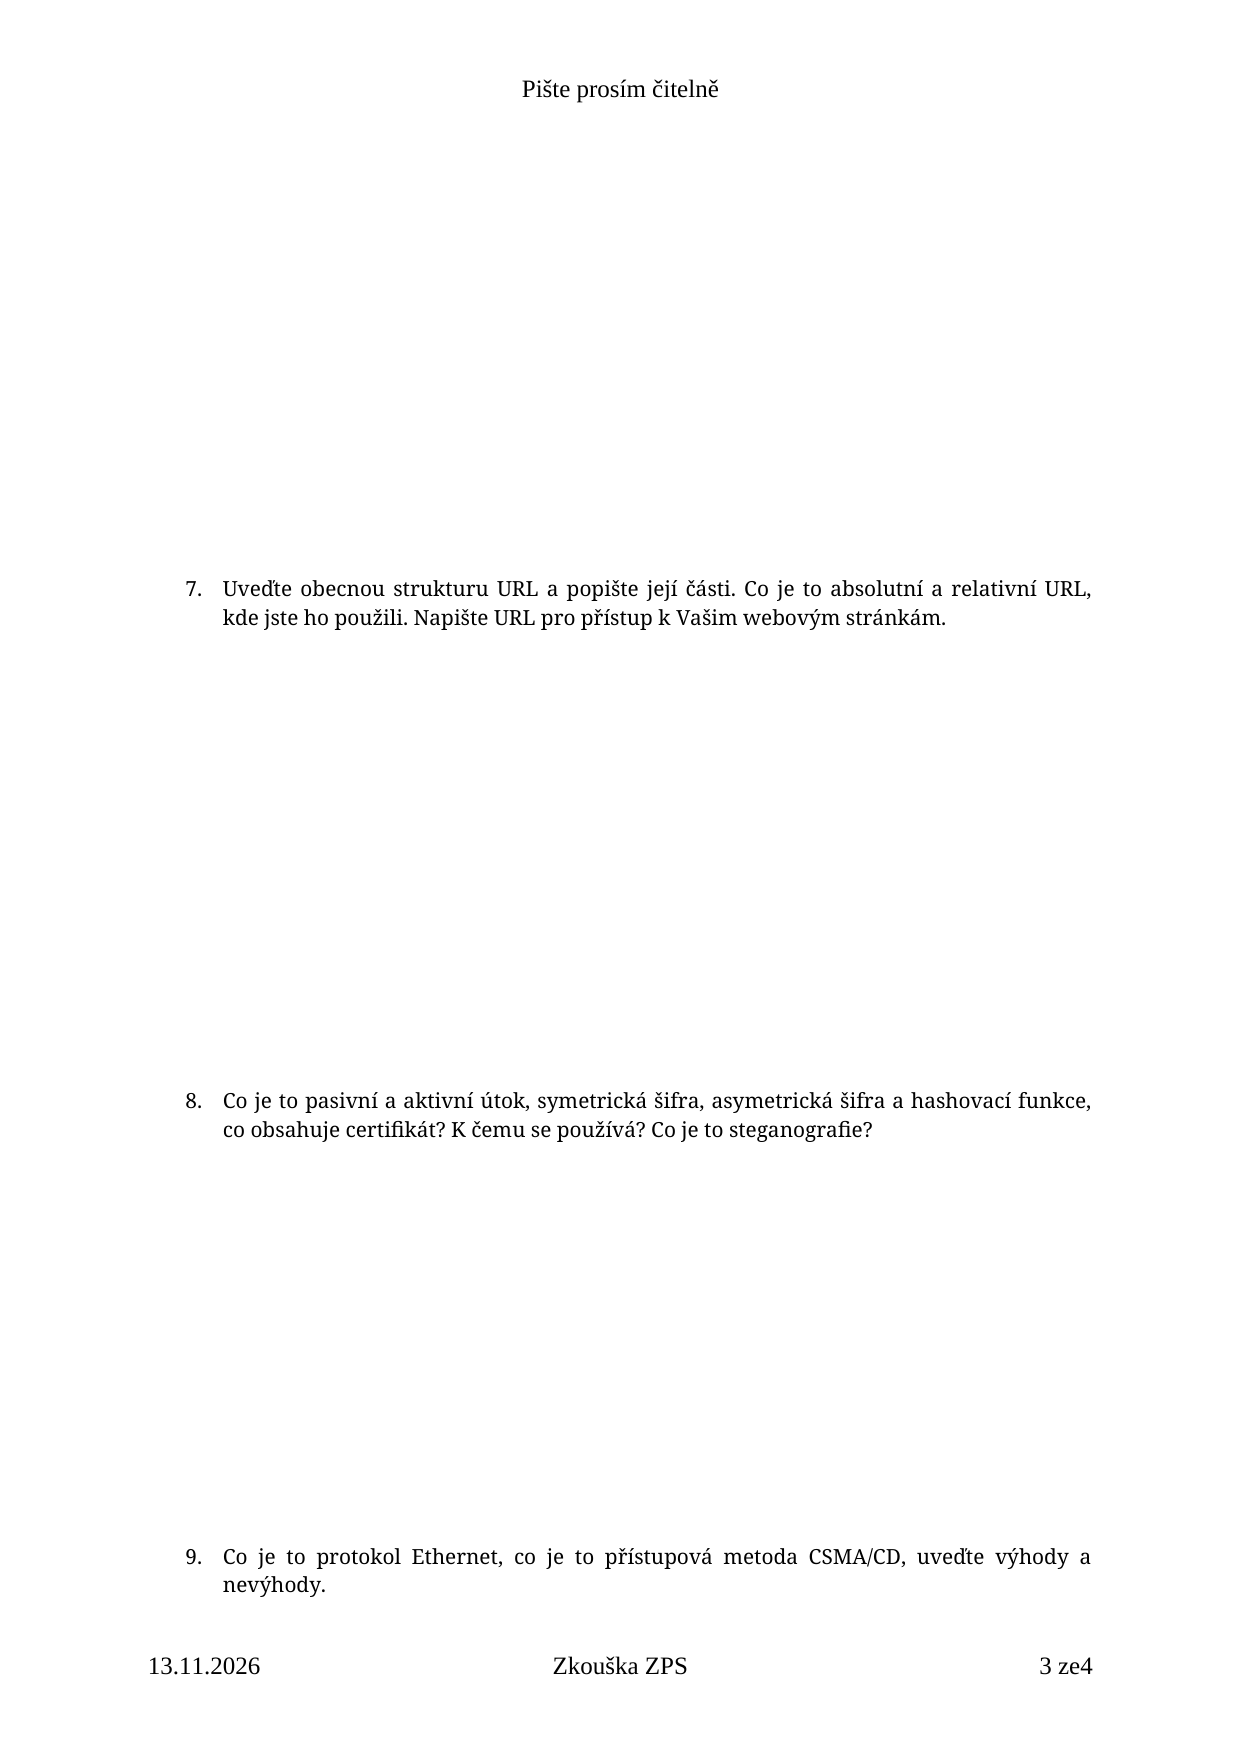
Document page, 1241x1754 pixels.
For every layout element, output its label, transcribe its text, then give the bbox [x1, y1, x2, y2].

list Co je to protokol Ethernet, co je to přístupová metoda CSMA/CD, uveďte výhody a nevýhody. [185, 1542, 1093, 1599]
list Co je to pasivní a aktivní útok, symetrická šifra, asymetrická šifra a hashovací funkce, co obsahuje certifikát? K čemu se používá? Co je to steganografie? [185, 1087, 1093, 1143]
list Uveďte obecnou strukturu URL a popište její části. Co je to absolutní a relativní URL, kde jste ho použili. Napište URL pro přístup k Vašim webovým stránkám. [185, 574, 1093, 631]
